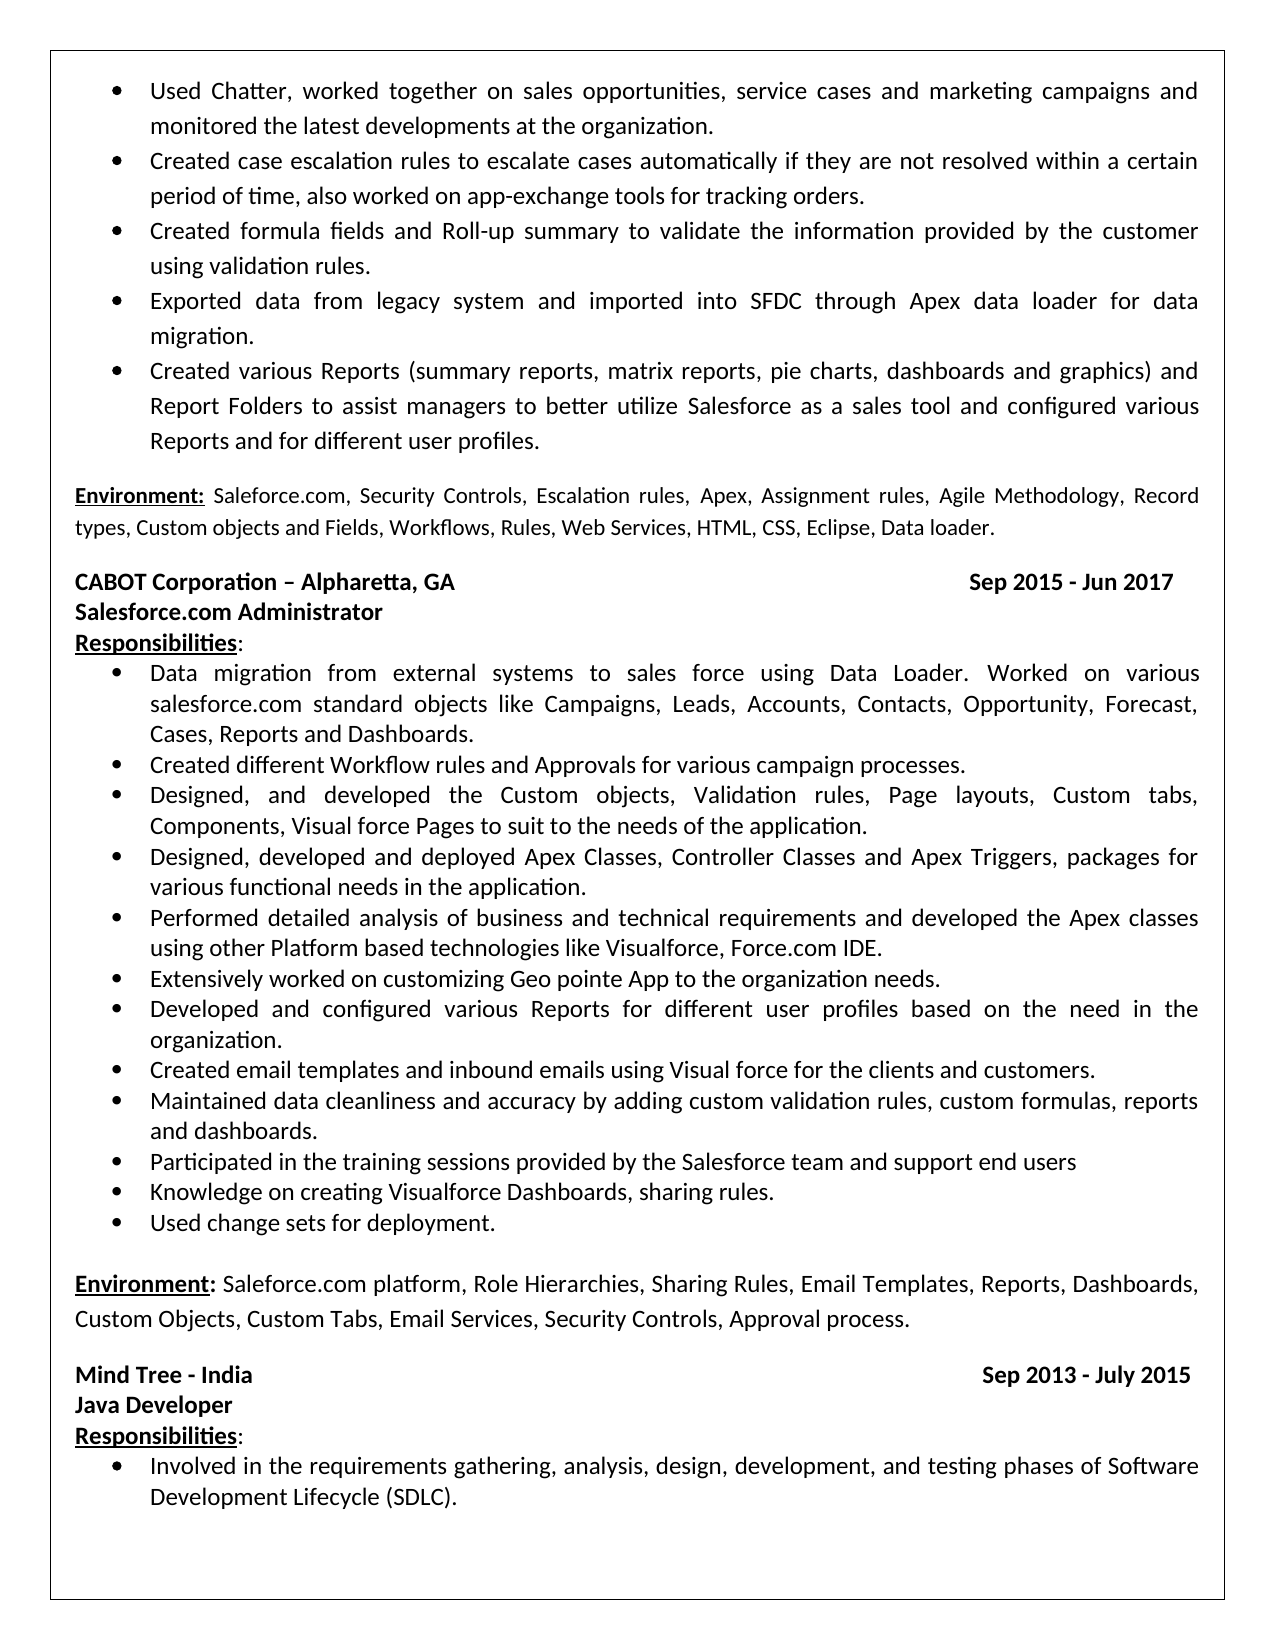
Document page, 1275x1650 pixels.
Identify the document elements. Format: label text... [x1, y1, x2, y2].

list Data migration from external systems to sales force using Data Loader. Worked on various salesforce.com standard objects like Campaigns, Leads, Accounts, Contacts, Opportunity, Forecast, Cases, Reports and Dashboards. [112, 658, 1200, 749]
list Maintained data cleanliness and accuracy by adding custom validation rules, custom formulas, reports and dashboards. [112, 1085, 1200, 1146]
list Participated in the training sessions provided by the Salesforce team and support end users [112, 1146, 1200, 1176]
list Exported data from legacy system and imported into SFDC through Apex data loader for data migration. [112, 285, 1200, 351]
text Java Developer [75, 1389, 1200, 1420]
text Salesforce.com Administrator [75, 597, 1200, 627]
list Performed detailed analysis of business and technical requirements and developed the Apex classes using other Platform based technologies like Visualforce, Force.com IDE. [112, 902, 1200, 963]
list Extensively worked on customizing Geo pointe App to the organization needs. [112, 963, 1200, 993]
text Environment: Saleforce.com platform, Role Hierarchies, Sharing Rules, Email Templates, Reports, Dashboards, Custom Objects, Custom Tabs, Email Services, Security Controls, Approval process. [75, 1268, 1200, 1333]
text Responsibilities: [75, 627, 1200, 658]
text Environment: Saleforce.com, Security Controls, Escalation rules, Apex, Assignment rules, Agile Methodology, Record types, Custom objects and Fields, Workflows, Rules, Web Services, HTML, CSS, Eclipse, Data loader. [75, 481, 1200, 541]
list Involved in the requirements gathering, analysis, design, development, and testing phases of Software Development Lifecycle (SDLC). [112, 1450, 1200, 1511]
list Designed, developed and deployed Apex Classes, Controller Classes and Apex Triggers, packages for various functional needs in the application. [112, 841, 1200, 902]
list Used change sets for deployment. [112, 1207, 1200, 1237]
list Knowledge on creating Visualforce Dashboards, sharing rules. [112, 1176, 1200, 1207]
list Created various Reports (summary reports, matrix reports, pie charts, dashboards and graphics) and Report Folders to assist managers to better utilize Salesforce as a sales tool and configured various Reports and for different user profiles. [112, 355, 1200, 456]
list Created formula fields and Roll-up summary to validate the information provided by the customer using validation rules. [112, 215, 1200, 281]
list Used Chatter, worked together on sales opportunities, service cases and marketing campaigns and monitored the latest developments at the organization. [112, 75, 1200, 141]
list Designed, and developed the Custom objects, Validation rules, Page layouts, Custom tabs, Components, Visual force Pages to suit to the needs of the application. [112, 780, 1200, 841]
list Created different Workflow rules and Approvals for various campaign processes. [112, 749, 1200, 780]
list Developed and configured various Reports for different user profiles based on the need in the organization. [112, 993, 1200, 1054]
text Responsibilities: [75, 1420, 1200, 1450]
list Created email templates and inbound emails using Visual force for the clients and customers. [112, 1054, 1200, 1085]
text CABOT Corporation – Alpharetta, GA Sep 2015 - Jun 2017 [75, 566, 1200, 597]
list Created case escalation rules to escalate cases automatically if they are not resolved within a certain period of time, also worked on app-exchange tools for tracking orders. [112, 145, 1200, 211]
text Mind Tree - India Sep 2013 - July 2015 [75, 1359, 1200, 1389]
